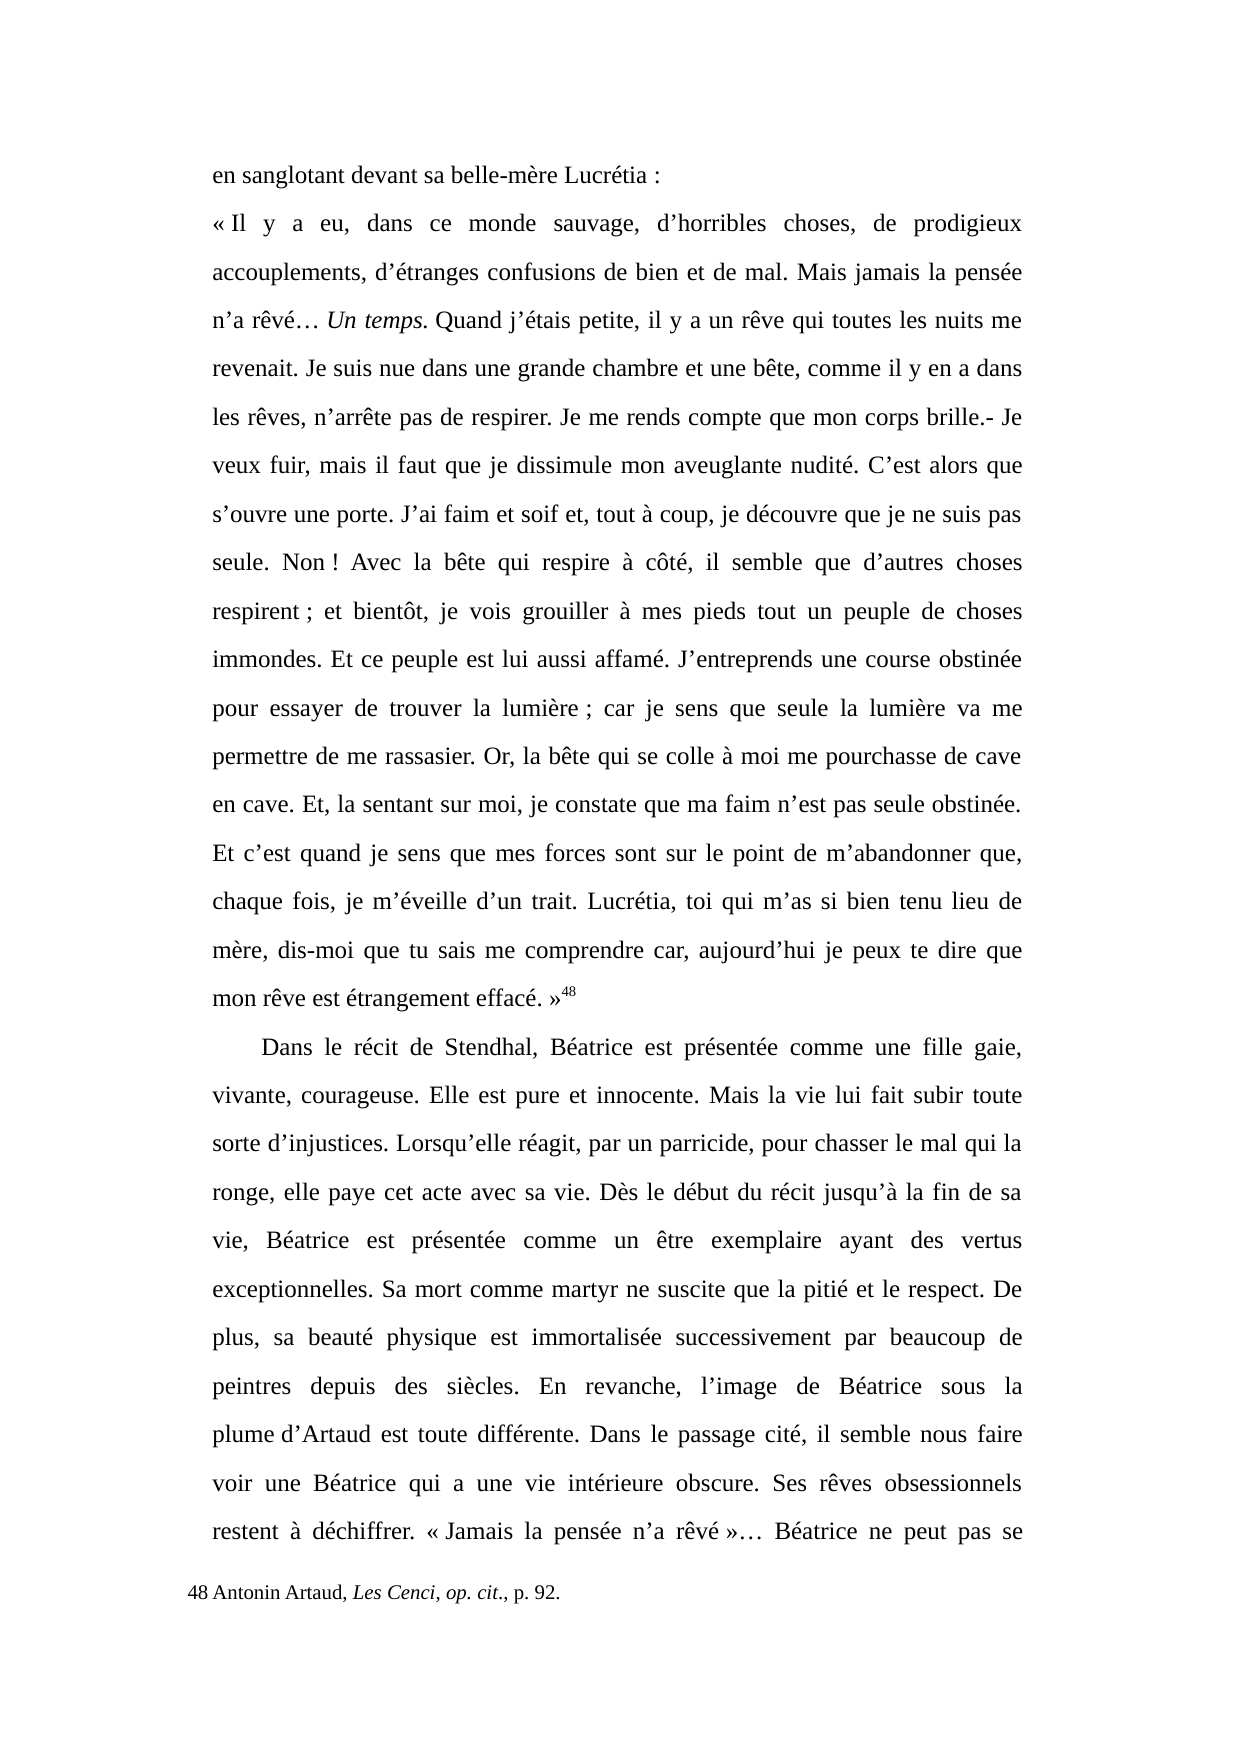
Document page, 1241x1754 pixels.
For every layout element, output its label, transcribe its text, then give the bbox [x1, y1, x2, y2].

text « Il y a eu, dans ce monde sauvage, d’horribles choses, de prodigieux accouplements, d’étranges confusions de bien et de mal. Mais jamais la pensée n’a rêvé… Un temps. Quand j’étais petite, il y a un rêve qui toutes les nuits me revenait. Je suis nue dans une grande chambre et une bête, comme il y en a dans les rêves, n’arrête pas de respirer. Je me rends compte que mon corps brille.- Je veux fuir, mais il faut que je dissimule mon aveuglante nudité. C’est alors que s’ouvre une porte. J’ai faim et soif et, tout à coup, je découvre que je ne suis pas seule. Non ! Avec la bête qui respire à côté, il semble que d’autres choses respirent ; et bientôt, je vois grouiller à mes pieds tout un peuple de choses immondes. Et ce peuple est lui aussi affamé. J’entreprends une course obstinée pour essayer de trouver la lumière ; car je sens que seule la lumière va me permettre de me rassasier. Or, la bête qui se colle à moi me pourchasse de cave en cave. Et, la sentant sur moi, je constate que ma faim n’est pas seule obstinée. Et c’est quand je sens que mes forces sont sur le point de m’abandonner que, chaque fois, je m’éveille d’un trait. Lucrétia, toi qui m’as si bien tenu lieu de mère, dis-moi que tu sais me comprendre car, aujourd’hui je peux te dire que mon rêve est étrangement effacé. » [200, 198, 1023, 1022]
text Dans l’acte III, scène I, après avoir été souillée par son père, Béatrice parle en sanglotant devant sa belle-mère Lucrétia : [200, 150, 1023, 198]
